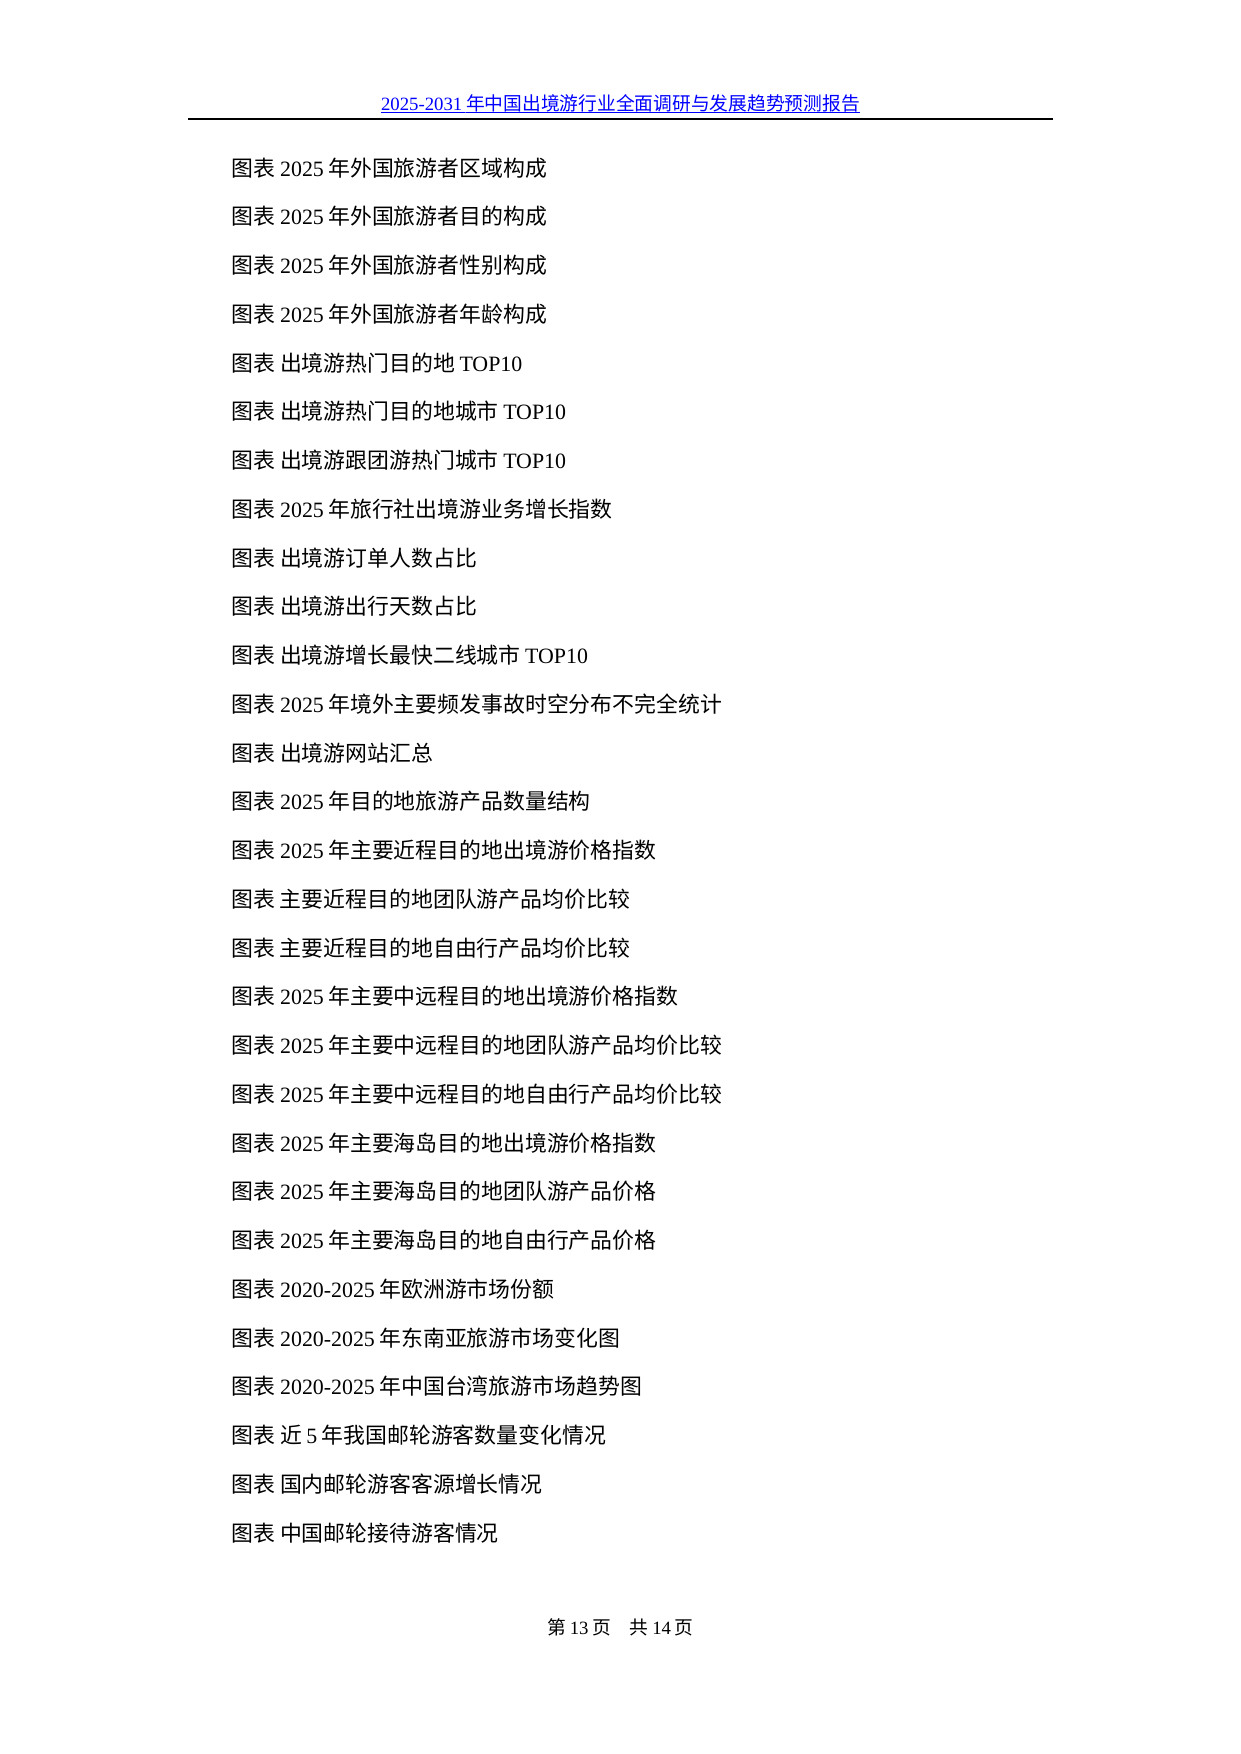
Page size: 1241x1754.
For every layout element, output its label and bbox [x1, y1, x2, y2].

text [187, 150, 1053, 1548]
